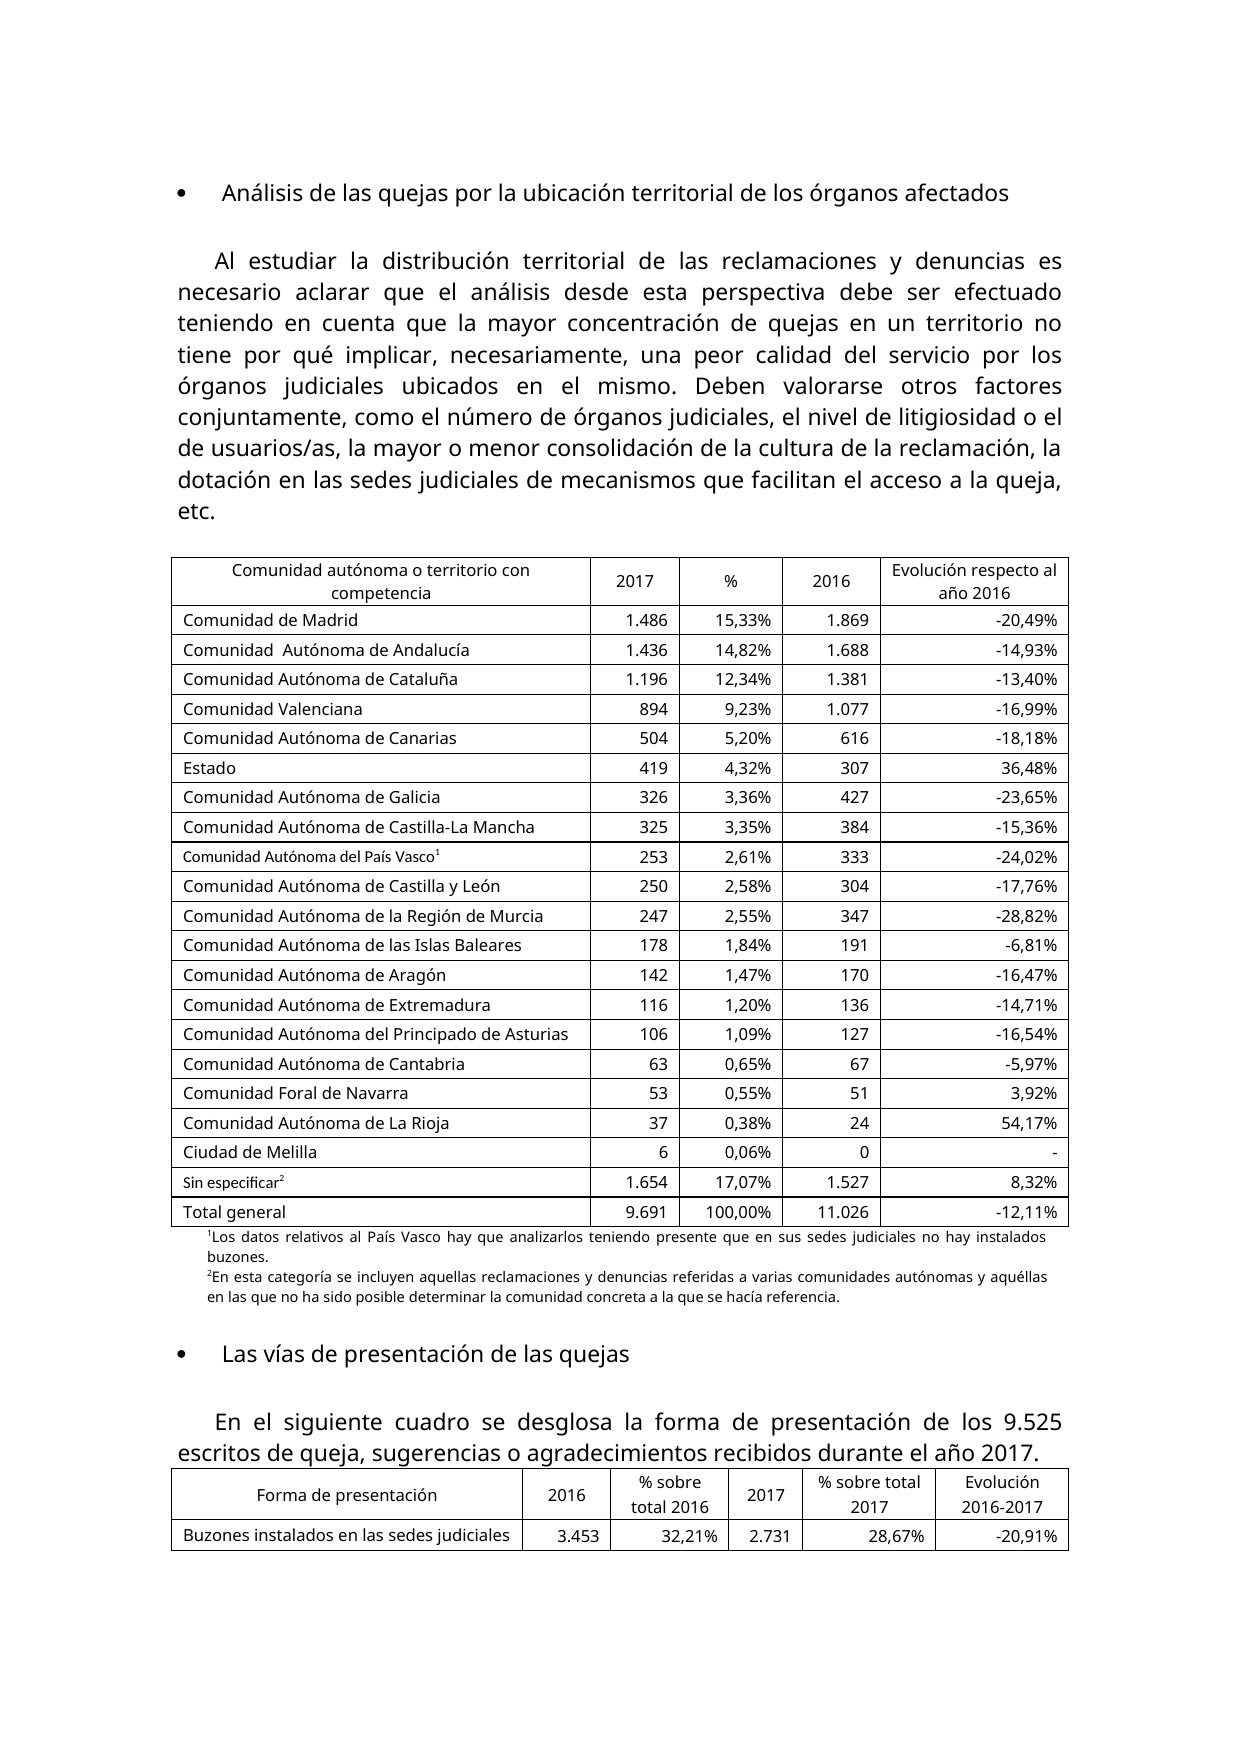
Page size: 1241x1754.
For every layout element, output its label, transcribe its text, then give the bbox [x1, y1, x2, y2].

table_header 2017 [729, 1469, 802, 1518]
table_cell 326 [591, 783, 679, 812]
table_cell 106 [591, 1020, 679, 1048]
table_cell 127 [783, 1020, 880, 1048]
table_cell 191 [783, 931, 880, 960]
text 2En esta categoría se incluyen aquellas reclamaciones y denuncias referidas a varias comunidades autónomas y aquéllas en las que no ha sido posible determinar la comunidad concreta a la que se hacía referencia. [207, 1267, 1048, 1307]
table_cell 504 [591, 724, 679, 753]
table_cell Comunidad Autónoma de Galicia [172, 783, 590, 812]
table_cell 54,17% [881, 1109, 1068, 1137]
table_cell 304 [783, 872, 880, 901]
table_header 2016 [523, 1469, 610, 1518]
table_cell Buzones instalados en las sedes judiciales [172, 1520, 522, 1550]
table_cell -5,97% [881, 1050, 1068, 1078]
table_cell 63 [591, 1050, 679, 1078]
table_cell 5,20% [680, 724, 782, 753]
table_cell Comunidad de Madrid [172, 606, 590, 634]
table_header Evolución respecto al año 2016 [881, 558, 1068, 605]
table_cell 12,34% [680, 665, 782, 693]
table_cell 333 [783, 843, 880, 871]
table_cell 28,67% [803, 1520, 935, 1550]
table_cell 253 [591, 843, 679, 871]
table_cell 0,65% [680, 1050, 782, 1078]
table_header Comunidad autónoma o territorio con competencia [172, 558, 590, 605]
table_cell -20,91% [936, 1520, 1068, 1550]
table_cell 1.527 [783, 1168, 880, 1196]
table_cell 250 [591, 872, 679, 901]
table_cell 15,33% [680, 606, 782, 634]
table_cell 32,21% [611, 1520, 728, 1550]
table_cell Comunidad Valenciana [172, 695, 590, 723]
table_cell 325 [591, 813, 679, 841]
table_cell 17,07% [680, 1168, 782, 1196]
table_header % [680, 558, 782, 605]
table_cell Ciudad de Melilla [172, 1138, 590, 1167]
table_cell 51 [783, 1079, 880, 1108]
table_cell 9,23% [680, 695, 782, 723]
table_cell 384 [783, 813, 880, 841]
table_cell Comunidad Autónoma de las Islas Baleares [172, 931, 590, 960]
table_cell 37 [591, 1109, 679, 1137]
table_cell -24,02% [881, 843, 1068, 871]
table_cell Comunidad Autónoma de Cantabria [172, 1050, 590, 1078]
table_cell 2,55% [680, 902, 782, 930]
text 1Los datos relativos al País Vasco hay que analizarlos teniendo presente que en sus sedes judiciales no hay instalados buzones. [207, 1227, 1048, 1267]
table_cell 2,61% [680, 843, 782, 871]
table_cell 3,36% [680, 783, 782, 812]
table_cell 247 [591, 902, 679, 930]
list Análisis de las quejas por la ubicación territorial de los órganos afectados [177, 177, 1063, 208]
table_header 2017 [591, 558, 679, 605]
table_cell 100,00% [680, 1198, 782, 1226]
table_cell -28,82% [881, 902, 1068, 930]
table_cell 136 [783, 990, 880, 1019]
table_cell 307 [783, 754, 880, 782]
table_cell 36,48% [881, 754, 1068, 782]
table_cell 1.196 [591, 665, 679, 693]
table_cell 0 [783, 1138, 880, 1167]
table_cell -16,99% [881, 695, 1068, 723]
table_cell 9.691 [591, 1198, 679, 1226]
table_cell Comunidad Autónoma de Aragón [172, 961, 590, 989]
table_cell 616 [783, 724, 880, 753]
table_cell 894 [591, 695, 679, 723]
table_cell 419 [591, 754, 679, 782]
table_cell -13,40% [881, 665, 1068, 693]
table_cell 1.077 [783, 695, 880, 723]
table_cell 11.026 [783, 1198, 880, 1226]
table_cell Comunidad Autónoma de Castilla-La Mancha [172, 813, 590, 841]
table_cell Comunidad Autónoma de la Región de Murcia [172, 902, 590, 930]
table_cell Comunidad Autónoma de Castilla y León [172, 872, 590, 901]
table_cell 1,09% [680, 1020, 782, 1048]
table_cell 2,58% [680, 872, 782, 901]
table_cell 170 [783, 961, 880, 989]
table_cell 1,84% [680, 931, 782, 960]
table_header Evolución 2016-2017 [936, 1469, 1068, 1518]
table_cell 0,55% [680, 1079, 782, 1108]
table_cell 116 [591, 990, 679, 1019]
table_cell 1.486 [591, 606, 679, 634]
table_cell Comunidad Autónoma de Canarias [172, 724, 590, 753]
table_cell 1.436 [591, 635, 679, 664]
table_cell Comunidad Autónoma del Principado de Asturias [172, 1020, 590, 1048]
table_cell Comunidad Autónoma de Cataluña [172, 665, 590, 693]
table_cell 3,35% [680, 813, 782, 841]
table_cell Comunidad Foral de Navarra [172, 1079, 590, 1108]
table_cell 53 [591, 1079, 679, 1108]
table_cell -23,65% [881, 783, 1068, 812]
table_cell 1.688 [783, 635, 880, 664]
text Al estudiar la distribución territorial de las reclamaciones y denuncias es necesario aclarar que el análisis desde esta perspectiva debe ser efectuado teniendo en cuenta que la mayor concentración de quejas en un territorio no tiene por qué implicar, necesariamente, una peor calidad del servicio por los órganos judiciales ubicados en el mismo. Deben valorarse otros factores conjuntamente, como el número de órganos judiciales, el nivel de litigiosidad o el de usuarios/as, la mayor o menor consolidación de la cultura de la reclamación, la dotación en las sedes judiciales de mecanismos que facilitan el acceso a la queja, etc. [177, 244, 1063, 526]
table_cell 178 [591, 931, 679, 960]
table_cell 3.453 [523, 1520, 610, 1550]
table_cell Estado [172, 754, 590, 782]
table_cell Comunidad Autónoma de Extremadura [172, 990, 590, 1019]
table_cell 4,32% [680, 754, 782, 782]
table_cell 1,47% [680, 961, 782, 989]
table_cell 2.731 [729, 1520, 802, 1550]
list Las vías de presentación de las quejas [177, 1338, 1063, 1369]
table_cell - [881, 1138, 1068, 1167]
table_cell 24 [783, 1109, 880, 1137]
table_cell 1.869 [783, 606, 880, 634]
table_cell 67 [783, 1050, 880, 1078]
table_cell -12,11% [881, 1198, 1068, 1226]
table_header Forma de presentación [172, 1469, 522, 1518]
table_cell -14,93% [881, 635, 1068, 664]
table_cell 427 [783, 783, 880, 812]
table_cell 14,82% [680, 635, 782, 664]
table_cell 3,92% [881, 1079, 1068, 1108]
table_cell 6 [591, 1138, 679, 1167]
table_cell -16,47% [881, 961, 1068, 989]
table_header % sobre total 2016 [611, 1469, 728, 1518]
table_cell Comunidad Autónoma de Andalucía [172, 635, 590, 664]
table_header % sobre total 2017 [803, 1469, 935, 1518]
table_cell -20,49% [881, 606, 1068, 634]
table_cell 142 [591, 961, 679, 989]
text En el siguiente cuadro se desglosa la forma de presentación de los 9.525 escritos de queja, sugerencias o agradecimientos recibidos durante el año 2017. [177, 1405, 1063, 1467]
table_cell -17,76% [881, 872, 1068, 901]
table_cell Total general [172, 1198, 590, 1226]
table_header 2016 [783, 558, 880, 605]
table_cell 8,32% [881, 1168, 1068, 1196]
table_cell 1.381 [783, 665, 880, 693]
table_cell Sin especificar2 [172, 1168, 590, 1196]
table_cell -14,71% [881, 990, 1068, 1019]
table_cell Comunidad Autónoma del País Vasco1 [172, 843, 590, 871]
table_cell 1.654 [591, 1168, 679, 1196]
table_cell 0,06% [680, 1138, 782, 1167]
table_cell 1,20% [680, 990, 782, 1019]
table_cell -6,81% [881, 931, 1068, 960]
table_cell -16,54% [881, 1020, 1068, 1048]
table_cell -18,18% [881, 724, 1068, 753]
table_cell 347 [783, 902, 880, 930]
table_cell -15,36% [881, 813, 1068, 841]
table_cell Comunidad Autónoma de La Rioja [172, 1109, 590, 1137]
table_cell 0,38% [680, 1109, 782, 1137]
